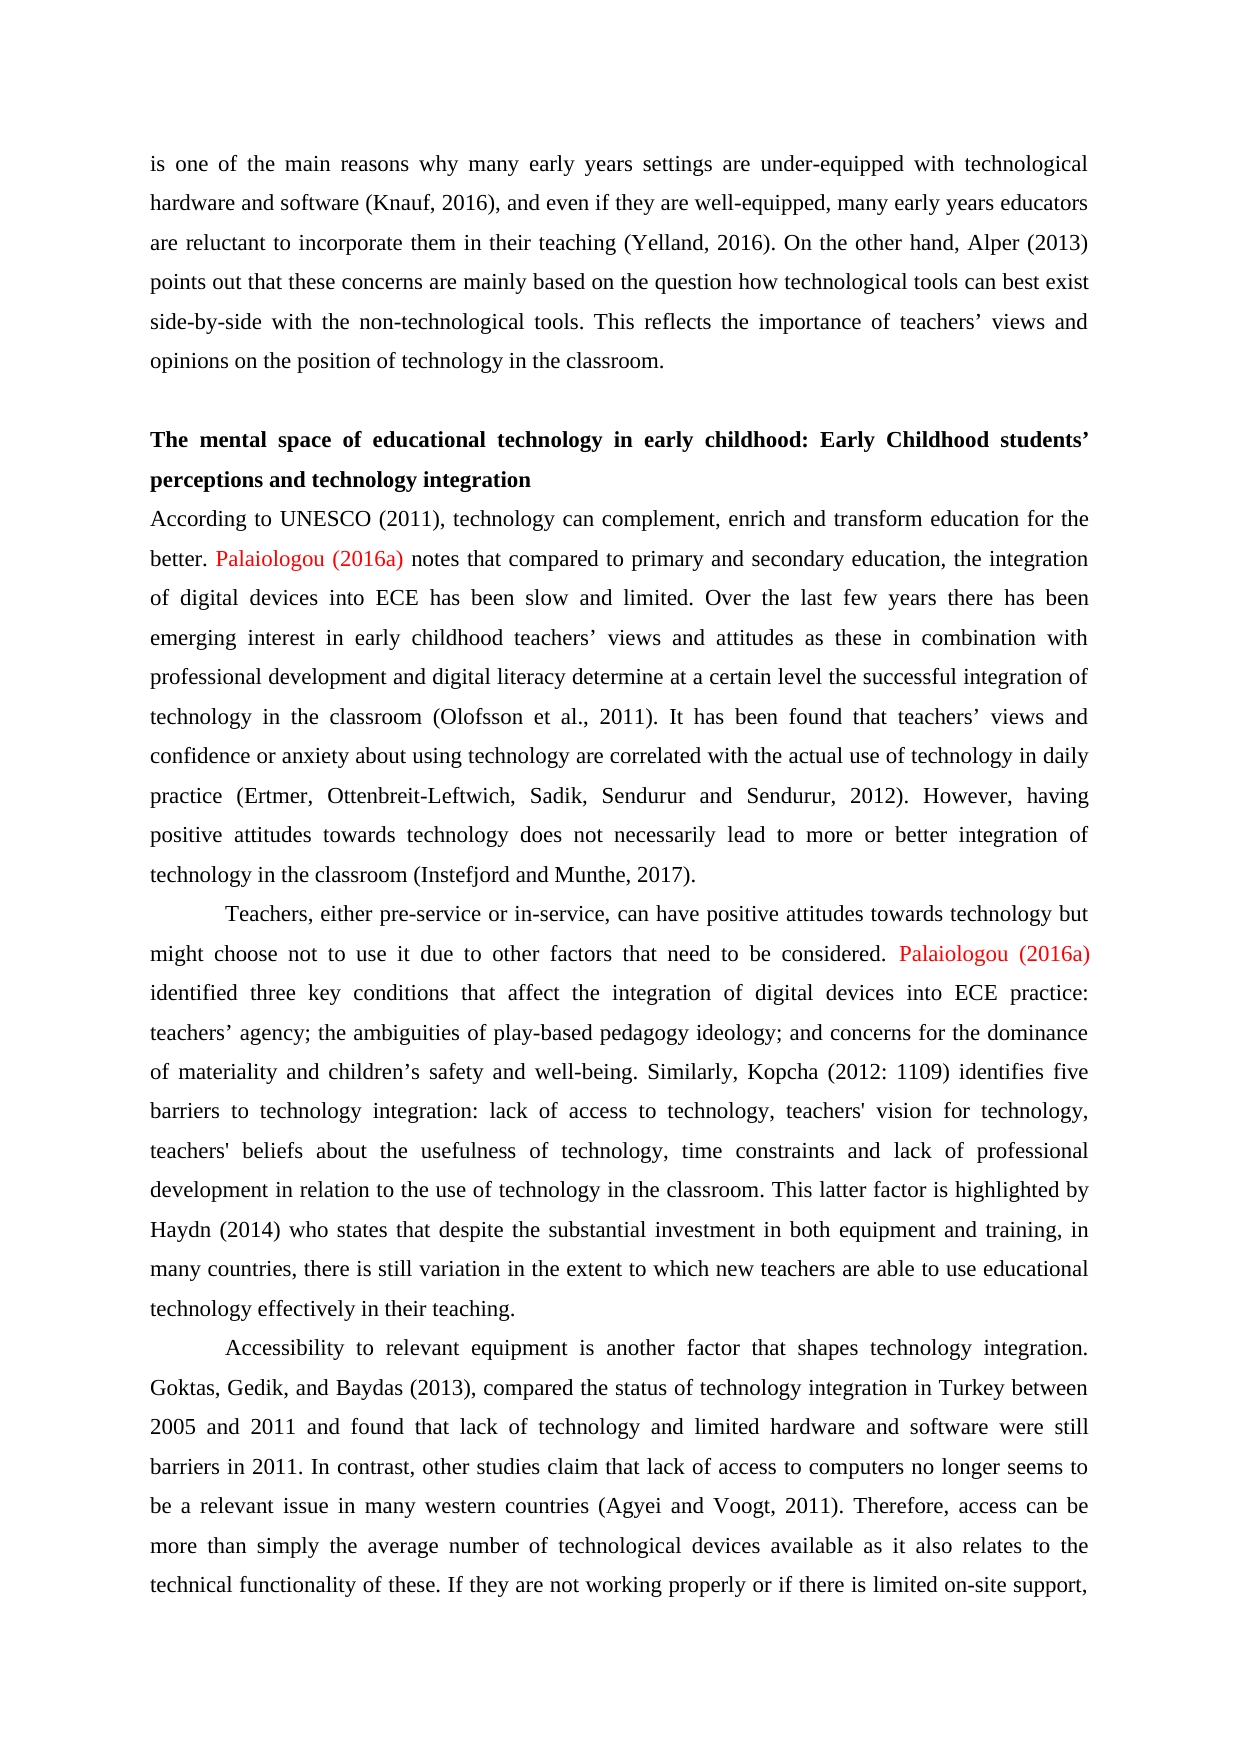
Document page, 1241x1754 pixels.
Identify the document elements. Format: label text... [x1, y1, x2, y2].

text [150, 150, 1090, 374]
text The mental space of educational technology in early childhood: Early Childhood students’ perceptions and technology integration [150, 426, 1090, 492]
text Teachers, either pre-service or in-service, can have positive attitudes towards technology but might choose not to use it due to other factors that need to be considered. Palaiologou (2016a) identified three key conditions that affect the integration of digital devices into ECE practice: teachers’ agency; the ambiguities of play-based pedagogy ideology; and concerns for the dominance of materiality and children’s safety and well-being. Similarly, Kopcha (2012: 1109) identifies five barriers to technology integration: lack of access to technology, teachers' vision for technology, teachers' beliefs about the usefulness of technology, time constraints and lack of professional development in relation to the use of technology in the classroom. This latter factor is highlighted by Haydn (2014) who states that despite the substantial investment in both equipment and training, in many countries, there is still variation in the extent to which new teachers are able to use educational technology effectively in their teaching. [150, 900, 1090, 1321]
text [150, 1334, 1090, 1598]
text According to UNESCO (2011), technology can complement, enrich and transform education for the better. Palaiologou (2016a) notes that compared to primary and secondary education, the integration of digital devices into ECE has been slow and limited. Over the last few years there has been emerging interest in early childhood teachers’ views and attitudes as these in combination with professional development and digital literacy determine at a certain level the successful integration of technology in the classroom (Olofsson et al., 2011). It has been found that teachers’ views and confidence or anxiety about using technology are correlated with the actual use of technology in daily practice (Ertmer, Ottenbreit-Leftwich, Sadik, Sendurur and Sendurur, 2012). However, having positive attitudes towards technology does not necessarily lead to more or better integration of technology in the classroom (Instefjord and Munthe, 2017). [150, 505, 1090, 887]
